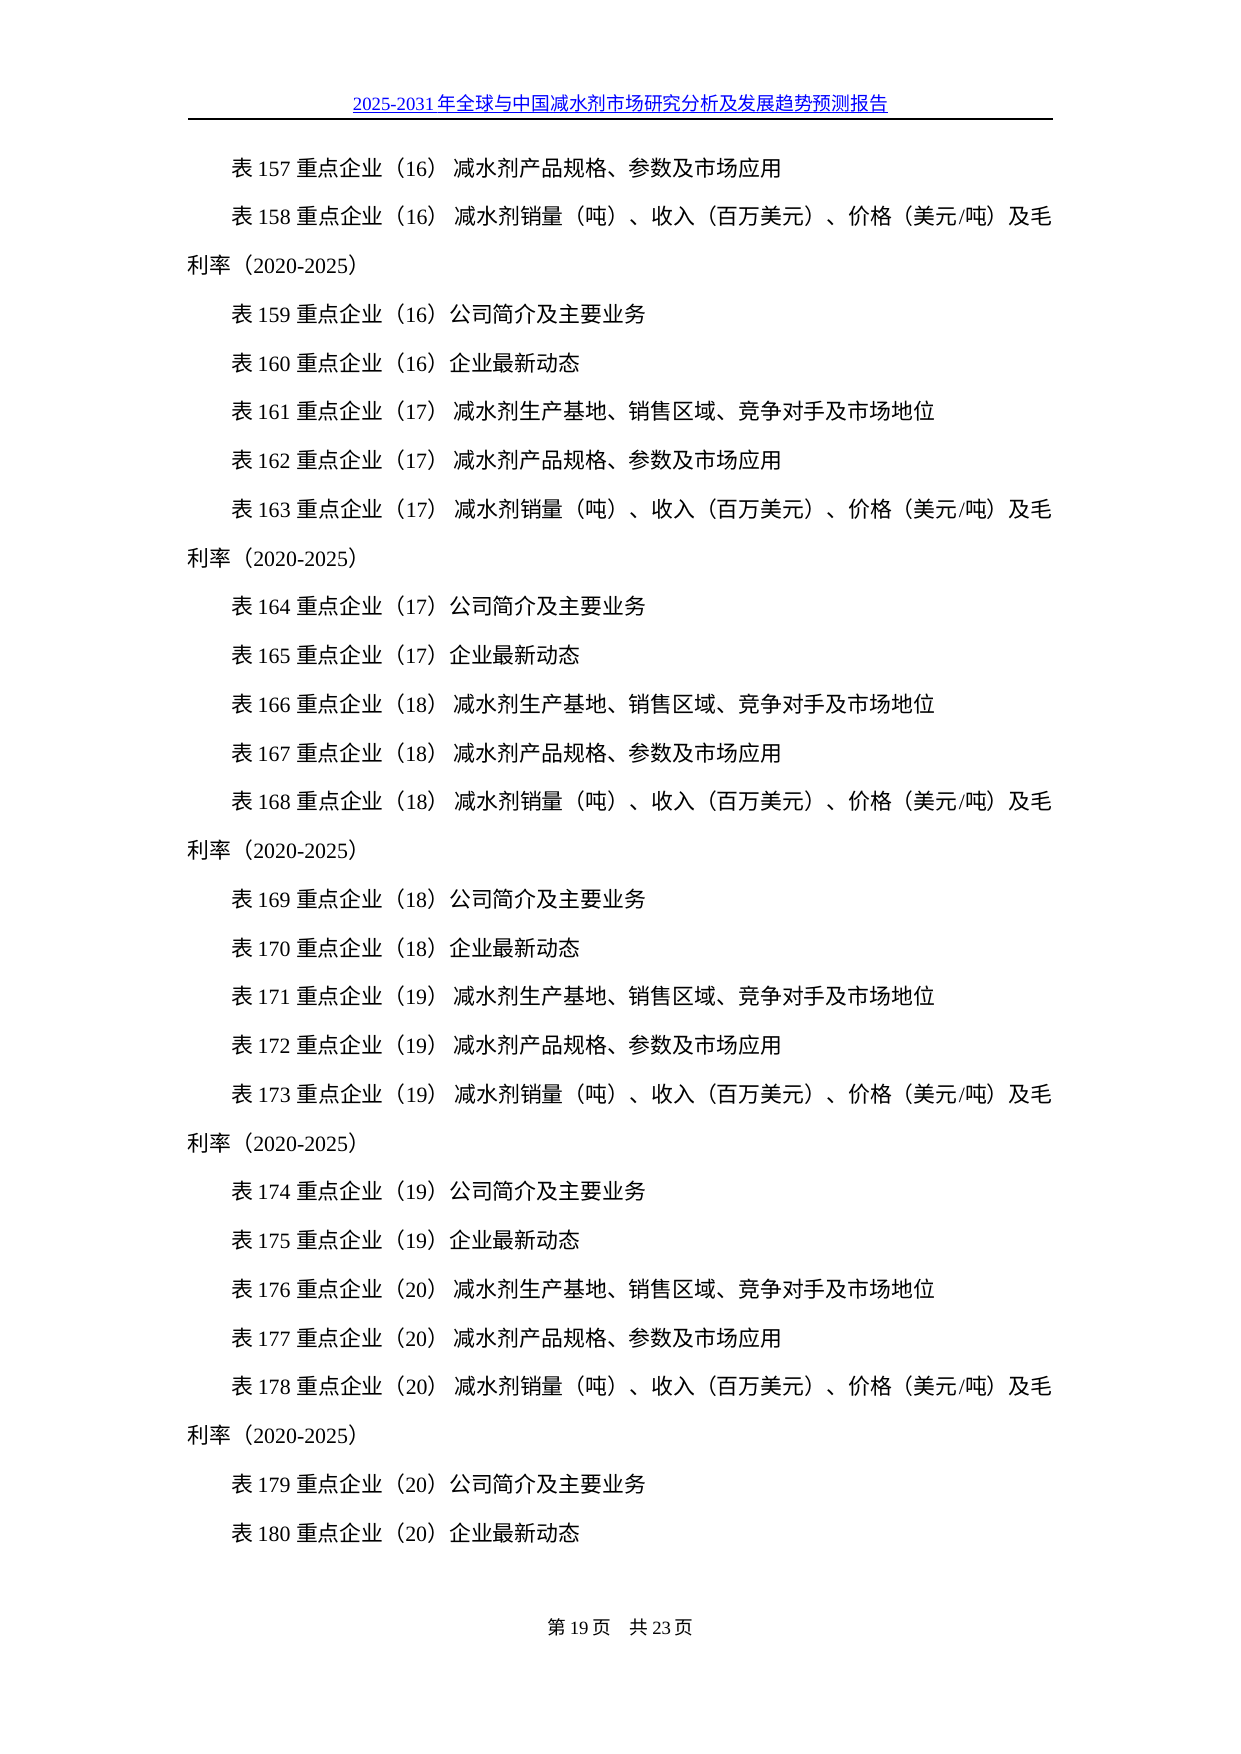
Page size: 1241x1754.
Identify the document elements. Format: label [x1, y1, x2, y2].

text [187, 150, 1053, 1548]
